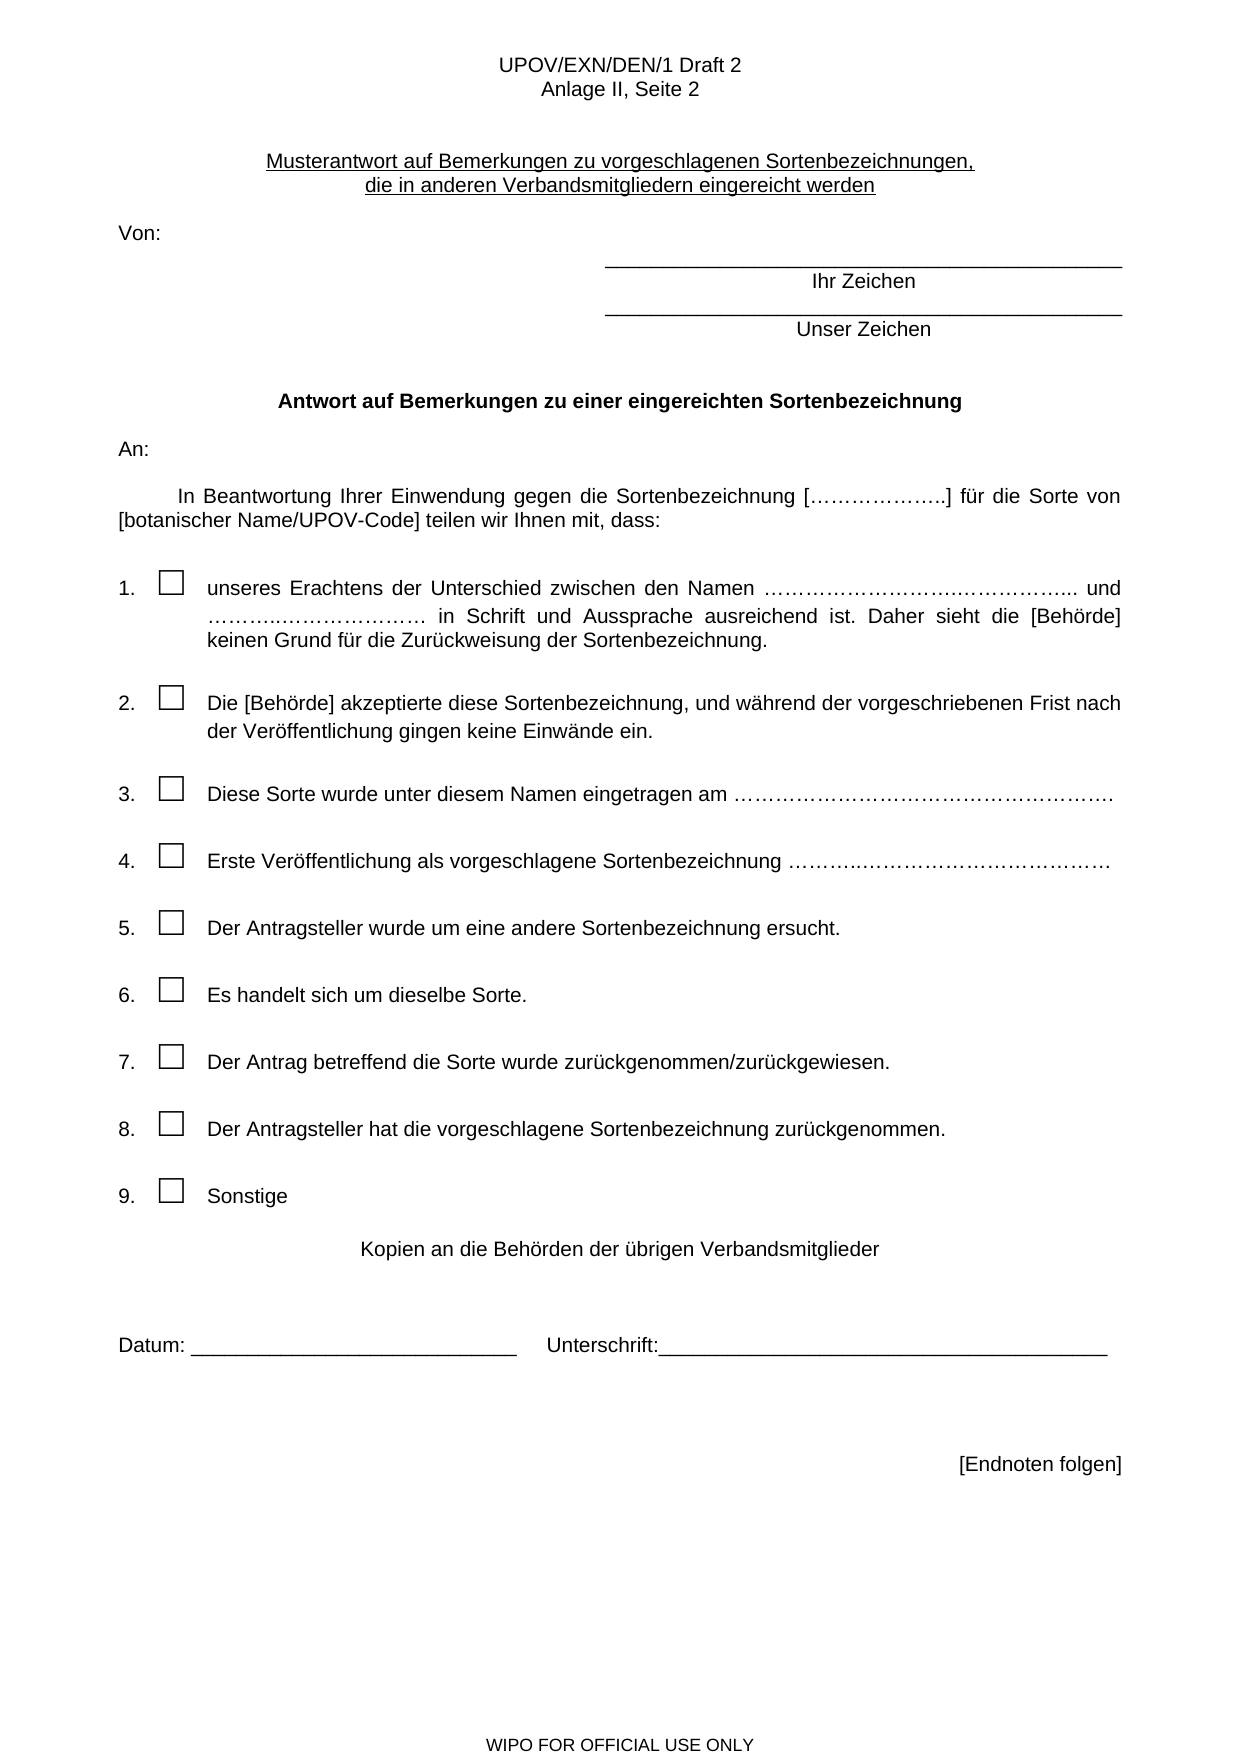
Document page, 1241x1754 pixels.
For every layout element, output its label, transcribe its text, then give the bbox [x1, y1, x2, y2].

text 2. □ Die [Behörde] akzeptierte diese Sortenbezeichnung, und während der vorgeschriebenen Frist nach der Veröffentlichung gingen keine Einwände ein. [118, 671, 1122, 743]
text Musterantwort auf Bemerkungen zu vorgeschlagenen Sortenbezeichnungen, die in anderen Verbandsmitgliedern eingereicht werden [118, 149, 1122, 197]
text Ihr Zeichen [605, 269, 1122, 293]
text Datum: Unterschrift: [118, 1332, 1122, 1356]
text 5. □ Der Antragsteller wurde um eine andere Sortenbezeichnung ersucht. [118, 896, 1122, 944]
text Antwort auf Bemerkungen zu einer eingereichten Sortenbezeichnung [118, 388, 1122, 412]
text Kopien an die Behörden der übrigen Verbandsmitglieder [118, 1237, 1122, 1261]
text 1. □ unseres Erachtens der Unterschied zwischen den Namen ……………………….……………... und ………..………………… in Schrift und Aussprache ausreichend ist. Daher sieht die [Behörde] keinen Grund für die Zurückweisung der Sortenbezeichnung. [118, 556, 1122, 652]
text 4. □ Erste Veröffentlichung als vorgeschlagene Sortenbezeichnung ………..……………………………… [118, 829, 1122, 877]
text 3. □ Diese Sorte wurde unter diesem Namen eingetragen am ………………………………………………. [118, 762, 1122, 810]
text 6. □ Es handelt sich um dieselbe Sorte. [118, 963, 1122, 1011]
text Unser Zeichen [605, 317, 1122, 341]
text 8. □ Der Antragsteller hat die vorgeschlagene Sortenbezeichnung zurückgenommen. [118, 1098, 1122, 1146]
text 9. □ Sonstige [118, 1165, 1122, 1213]
text An: [118, 436, 1122, 460]
text [Endnoten folgen] [118, 1452, 1122, 1476]
text Von: [118, 221, 1122, 245]
text 7. □ Der Antrag betreffend die Sorte wurde zurückgenommen/zurückgewiesen. [118, 1031, 1122, 1078]
text In Beantwortung Ihrer Einwendung gegen die Sortenbezeichnung [………………..] für die Sorte von [botanischer Name/UPOV-Code] teilen wir Ihnen mit, dass: [118, 484, 1122, 532]
